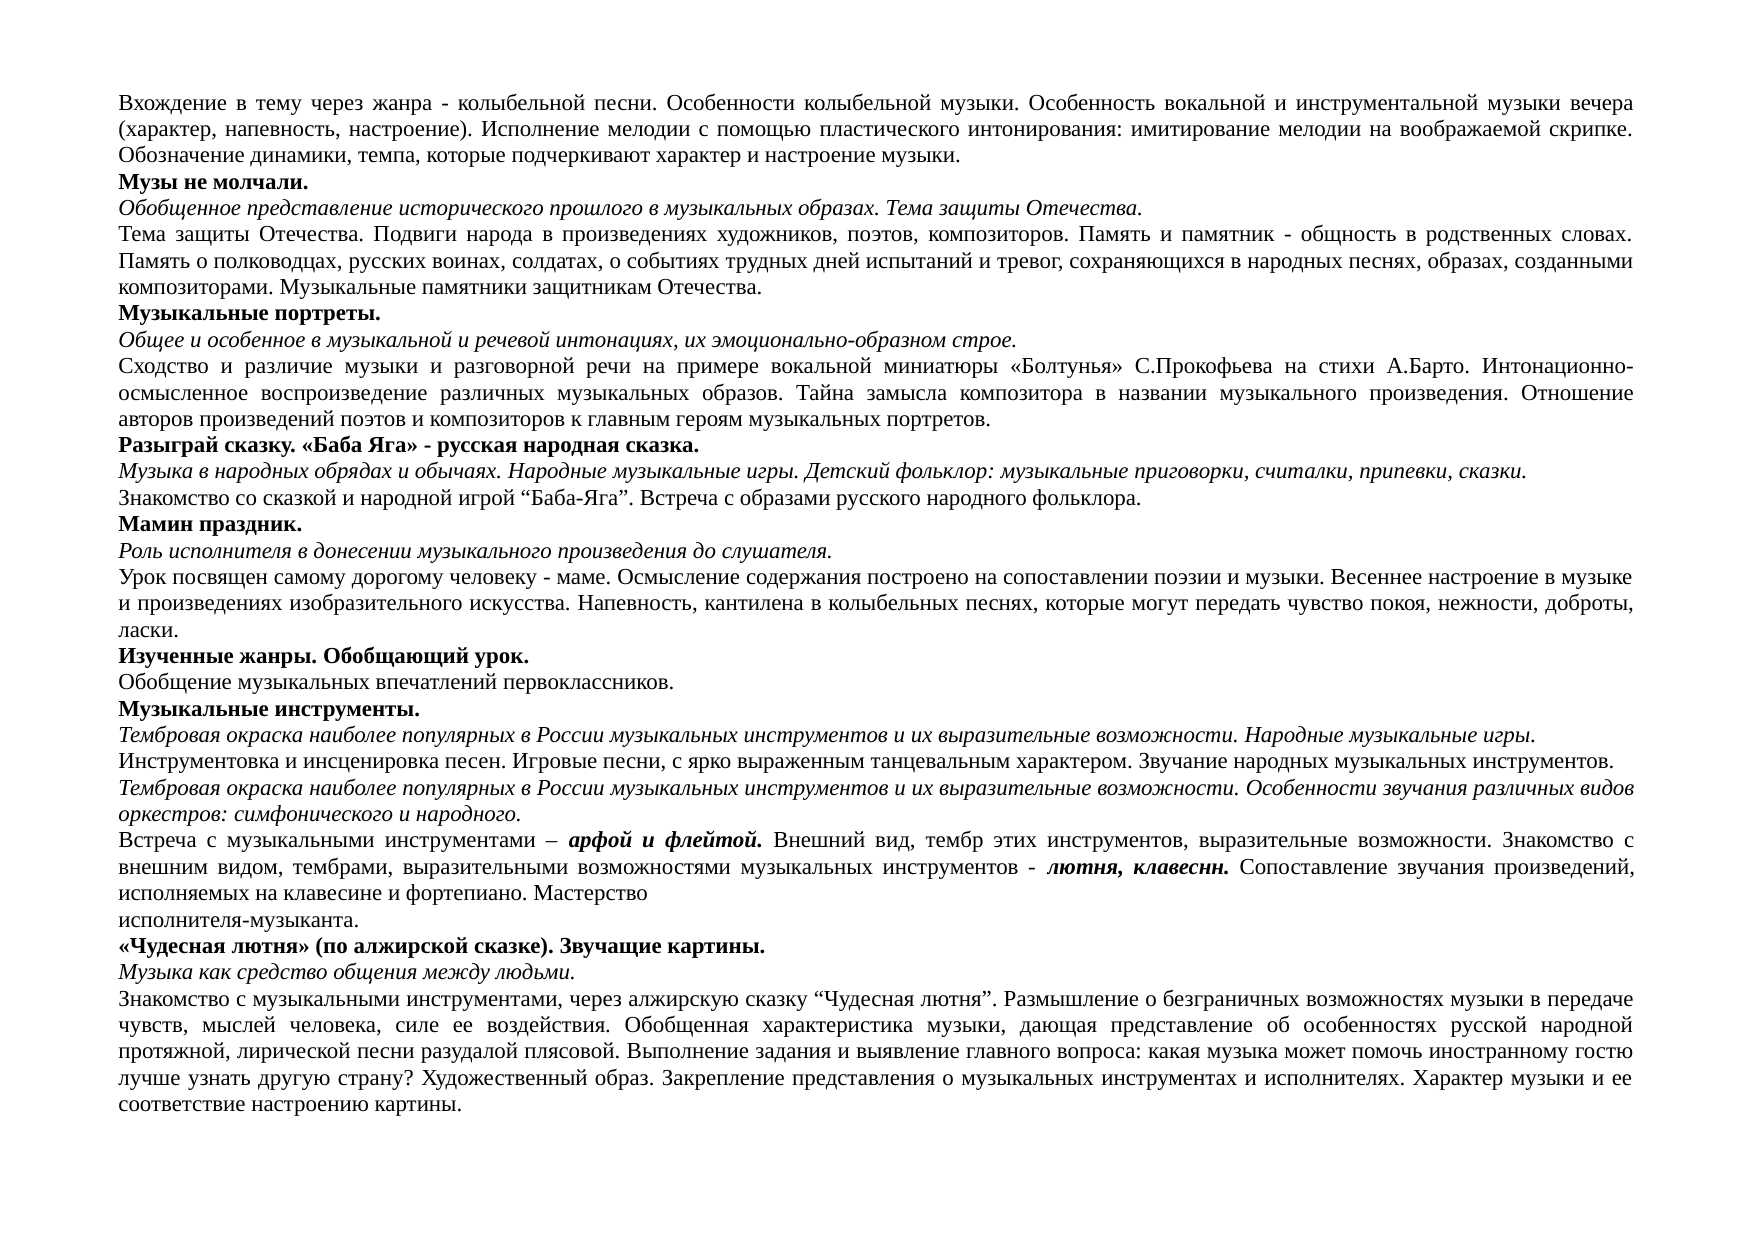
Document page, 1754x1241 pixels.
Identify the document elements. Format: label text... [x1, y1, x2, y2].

text исполнителя-музыканта. [118, 906, 1636, 932]
text Общее и особенное в музыкальной и речевой интонациях, их эмоционально-образном строе. [118, 326, 1636, 352]
text Знакомство с музыкальными инструментами, через алжирскую сказку “Чудесная лютня”. Размышление о безграничных возможностях музыки в передаче чувств, мыслей человека, силе ее воздействия. Обобщенная характеристика музыки, дающая представление об особенностях русской народной протяжной, лирической песни разудалой плясовой. Выполнение задания и выявление главного вопроса: какая музыка может помочь иностранному гостю лучше узнать другую страну? Художественный образ. Закрепление представления о музыкальных инструментах и исполнителях. Характер музыки и ее соответствие настроению картины. [118, 985, 1636, 1116]
text Разыграй сказку. «Баба Яга» - русская народная сказка. [118, 431, 1636, 458]
text Вхождение в тему через жанра - колыбельной песни. Особенности колыбельной музыки. Особенность вокальной и инструментальной музыки вечера (характер, напевность, настроение). Исполнение мелодии с помощью пластического интонирования: имитирование мелодии на воображаемой скрипке. Обозначение динамики, темпа, которые подчеркивают характер и настроение музыки. [118, 89, 1636, 168]
text Мамин праздник. [118, 510, 1636, 537]
text Сходство и различие музыки и разговорной речи на примере вокальной миниатюры «Болтунья» С.Прокофьева на стихи А.Барто. Интонационно-осмысленное воспроизведение различных музыкальных образов. Тайна замысла композитора в названии музыкального произведения. Отношение авторов произведений поэтов и композиторов к главным героям музыкальных портретов. [118, 352, 1636, 431]
text Знакомство со сказкой и народной игрой “Баба-Яга”. Встреча с образами русского народного фольклора. [118, 484, 1636, 510]
text Музыкальные инструменты. [118, 695, 1636, 721]
text Обобщение музыкальных впечатлений первоклассников. [118, 668, 1636, 695]
text Музыка в народных обрядах и обычаях. Народные музыкальные игры. Детский фольклор: музыкальные приговорки, считалки, припевки, сказки. [118, 458, 1636, 484]
text «Чудесная лютня» (по алжирской сказке). Звучащие картины. [118, 932, 1636, 958]
text Тембровая окраска наиболее популярных в России музыкальных инструментов и их выразительные возможности. Особенности звучания различных видов оркестров: симфонического и народного. [118, 774, 1636, 827]
text Изученные жанры. Обобщающий урок. [118, 642, 1636, 668]
text Обобщенное представление исторического прошлого в музыкальных образах. Тема защиты Отечества. [118, 194, 1636, 220]
text Музыкальные портреты. [118, 299, 1636, 326]
text Музы не молчали. [118, 168, 1636, 194]
text Встреча с музыкальными инструментами – арфой и флейтой. Внешний вид, тембр этих инструментов, выразительные возможности. Знакомство с внешним видом, тембрами, выразительными возможностями музыкальных инструментов - лютня, клавеснн. Сопоставление звучания произведений, исполняемых на клавесине и фортепиано. Мастерство [118, 827, 1636, 906]
text Инструментовка и инсценировка песен. Игровые песни, с ярко выраженным танцевальным характером. Звучание народных музыкальных инструментов. [118, 747, 1636, 774]
text Музыка как средство общения между людьми. [118, 958, 1636, 985]
text Урок посвящен самому дорогому человеку - маме. Осмысление содержания построено на сопоставлении поэзии и музыки. Весеннее настроение в музыке и произведениях изобразительного искусства. Напевность, кантилена в колыбельных песнях, которые могут передать чувство покоя, нежности, доброты, ласки. [118, 563, 1636, 642]
text Тема защиты Отечества. Подвиги народа в произведениях художников, поэтов, композиторов. Память и памятник - общность в родственных словах. Память о полководцах, русских воинах, солдатах, о событиях трудных дней испытаний и тревог, сохраняющихся в народных песнях, образах, созданными композиторами. Музыкальные памятники защитникам Отечества. [118, 220, 1636, 299]
text Тембровая окраска наиболее популярных в России музыкальных инструментов и их выразительные возможности. Народные музыкальные игры. [118, 721, 1636, 747]
text Роль исполнителя в донесении музыкального произведения до слушателя. [118, 537, 1636, 563]
